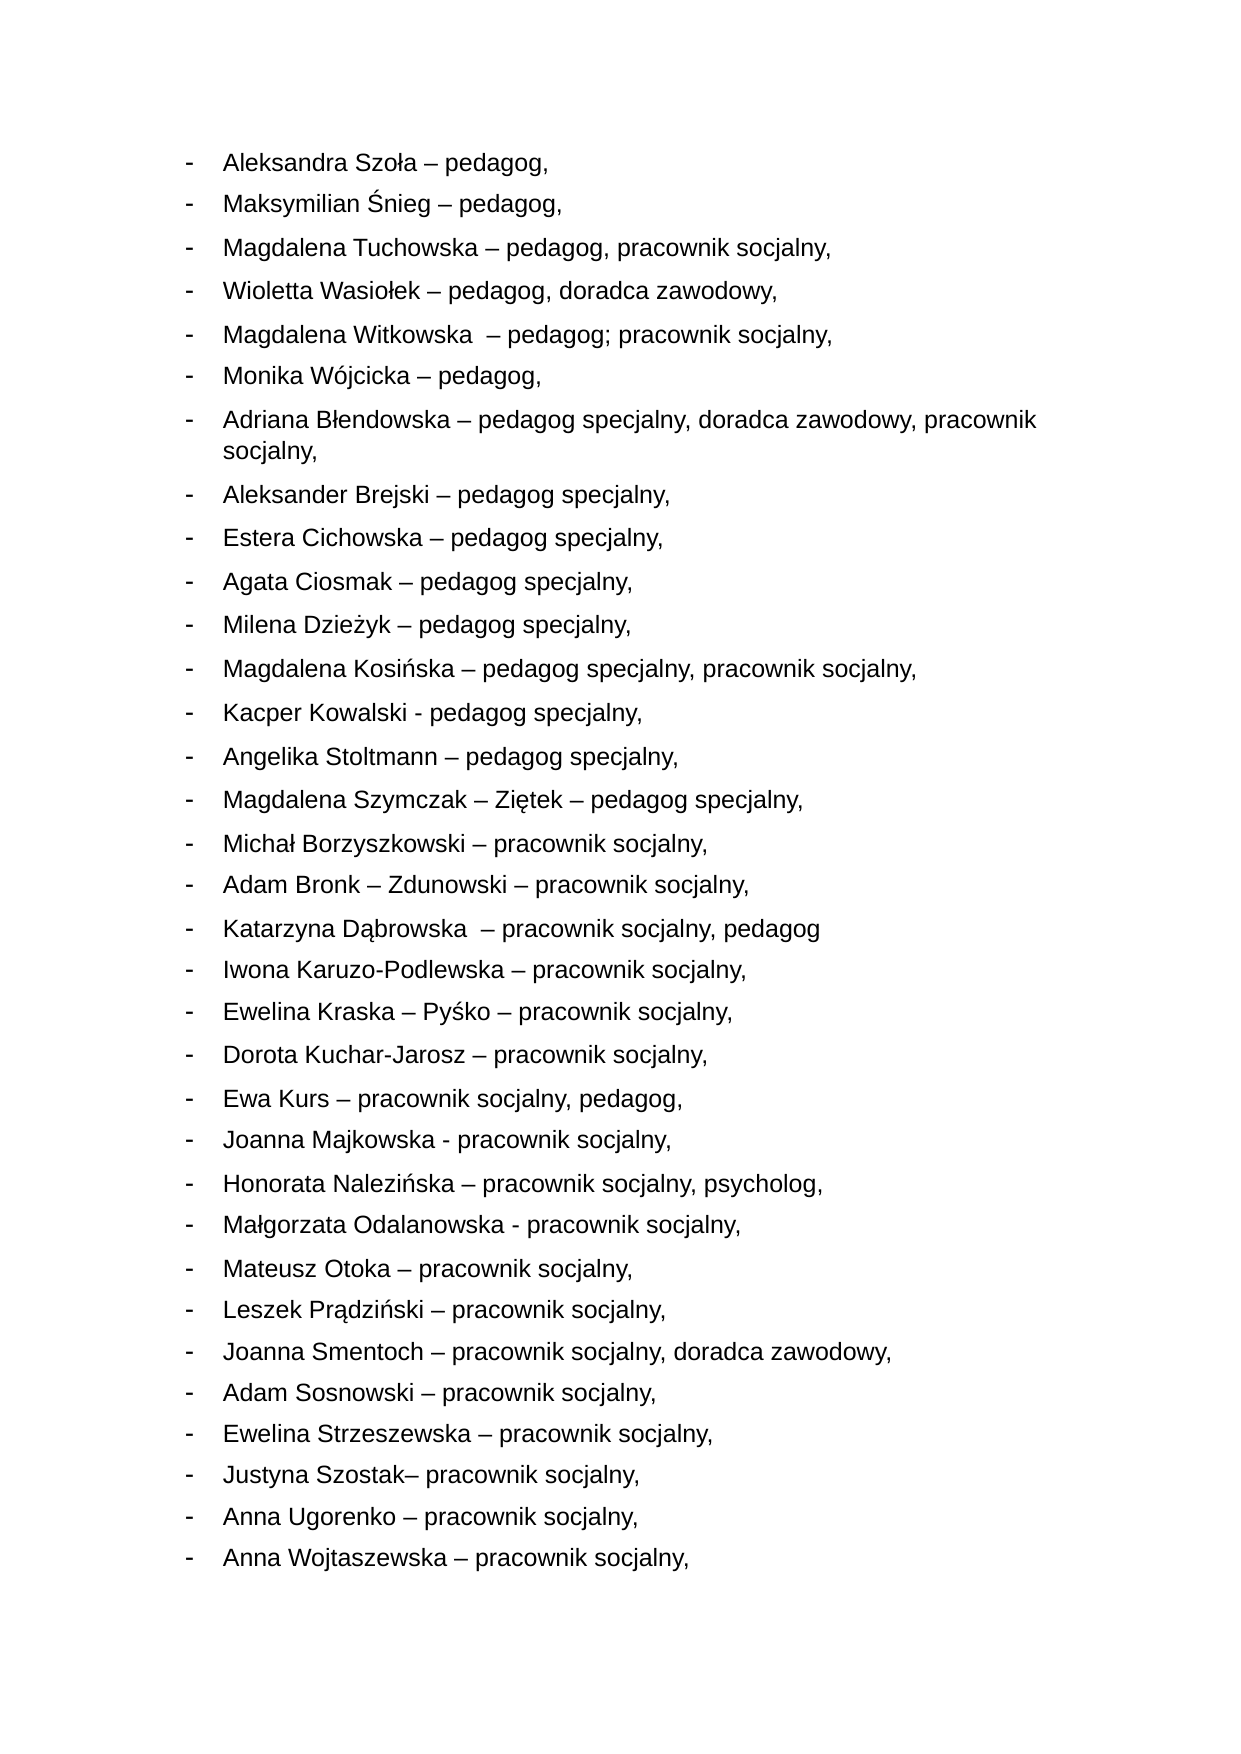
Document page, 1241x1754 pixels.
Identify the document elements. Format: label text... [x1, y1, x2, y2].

list Michał Borzyszkowski – pracownik socjalny, [185, 829, 1093, 858]
list Joanna Majkowska - pracownik socjalny, [185, 1125, 1093, 1154]
list Adam Sosnowski – pracownik socjalny, [185, 1378, 1093, 1407]
list Agata Ciosmak – pedagog specjalny, [185, 567, 1093, 596]
list Magdalena Witkowska – pedagog; pracownik socjalny, [185, 320, 1093, 349]
list Aleksandra Szoła – pedagog, [185, 148, 1093, 176]
list Mateusz Otoka – pracownik socjalny, [185, 1254, 1093, 1283]
list Estera Cichowska – pedagog specjalny, [185, 523, 1093, 552]
list Ewelina Kraska – Pyśko – pracownik socjalny, [185, 996, 1093, 1025]
list Ewa Kurs – pracownik socjalny, pedagog, [185, 1084, 1093, 1113]
list Kacper Kowalski - pedagog specjalny, [185, 698, 1093, 727]
list Dorota Kuchar-Jarosz – pracownik socjalny, [185, 1040, 1093, 1069]
list Adriana Błendowska – pedagog specjalny, doradca zawodowy, pracownik socjalny, [185, 405, 1093, 465]
list Katarzyna Dąbrowska – pracownik socjalny, pedagog [185, 914, 1093, 943]
list Anna Ugorenko – pracownik socjalny, [185, 1502, 1093, 1531]
list Justyna Szostak– pracownik socjalny, [185, 1461, 1093, 1489]
list Leszek Prądziński – pracownik socjalny, [185, 1295, 1093, 1324]
list Iwona Karuzo-Podlewska – pracownik socjalny, [185, 955, 1093, 984]
list Wioletta Wasiołek – pedagog, doradca zawodowy, [185, 276, 1093, 305]
list Joanna Smentoch – pracownik socjalny, doradca zawodowy, [185, 1336, 1093, 1365]
list Magdalena Tuchowska – pedagog, pracownik socjalny, [185, 233, 1093, 261]
list Ewelina Strzeszewska – pracownik socjalny, [185, 1419, 1093, 1448]
list Magdalena Szymczak – Ziętek – pedagog specjalny, [185, 785, 1093, 814]
list Anna Wojtaszewska – pracownik socjalny, [185, 1543, 1093, 1572]
list Milena Dzieżyk – pedagog specjalny, [185, 611, 1093, 639]
list Małgorzata Odalanowska - pracownik socjalny, [185, 1210, 1093, 1239]
list Aleksander Brejski – pedagog specjalny, [185, 479, 1093, 508]
list Magdalena Kosińska – pedagog specjalny, pracownik socjalny, [185, 654, 1093, 683]
list Maksymilian Śnieg – pedagog, [185, 189, 1093, 218]
list Adam Bronk – Zdunowski – pracownik socjalny, [185, 870, 1093, 899]
list Angelika Stoltmann – pedagog specjalny, [185, 741, 1093, 770]
list Monika Wójcicka – pedagog, [185, 361, 1093, 390]
list Honorata Nalezińska – pracownik socjalny, psycholog, [185, 1169, 1093, 1198]
